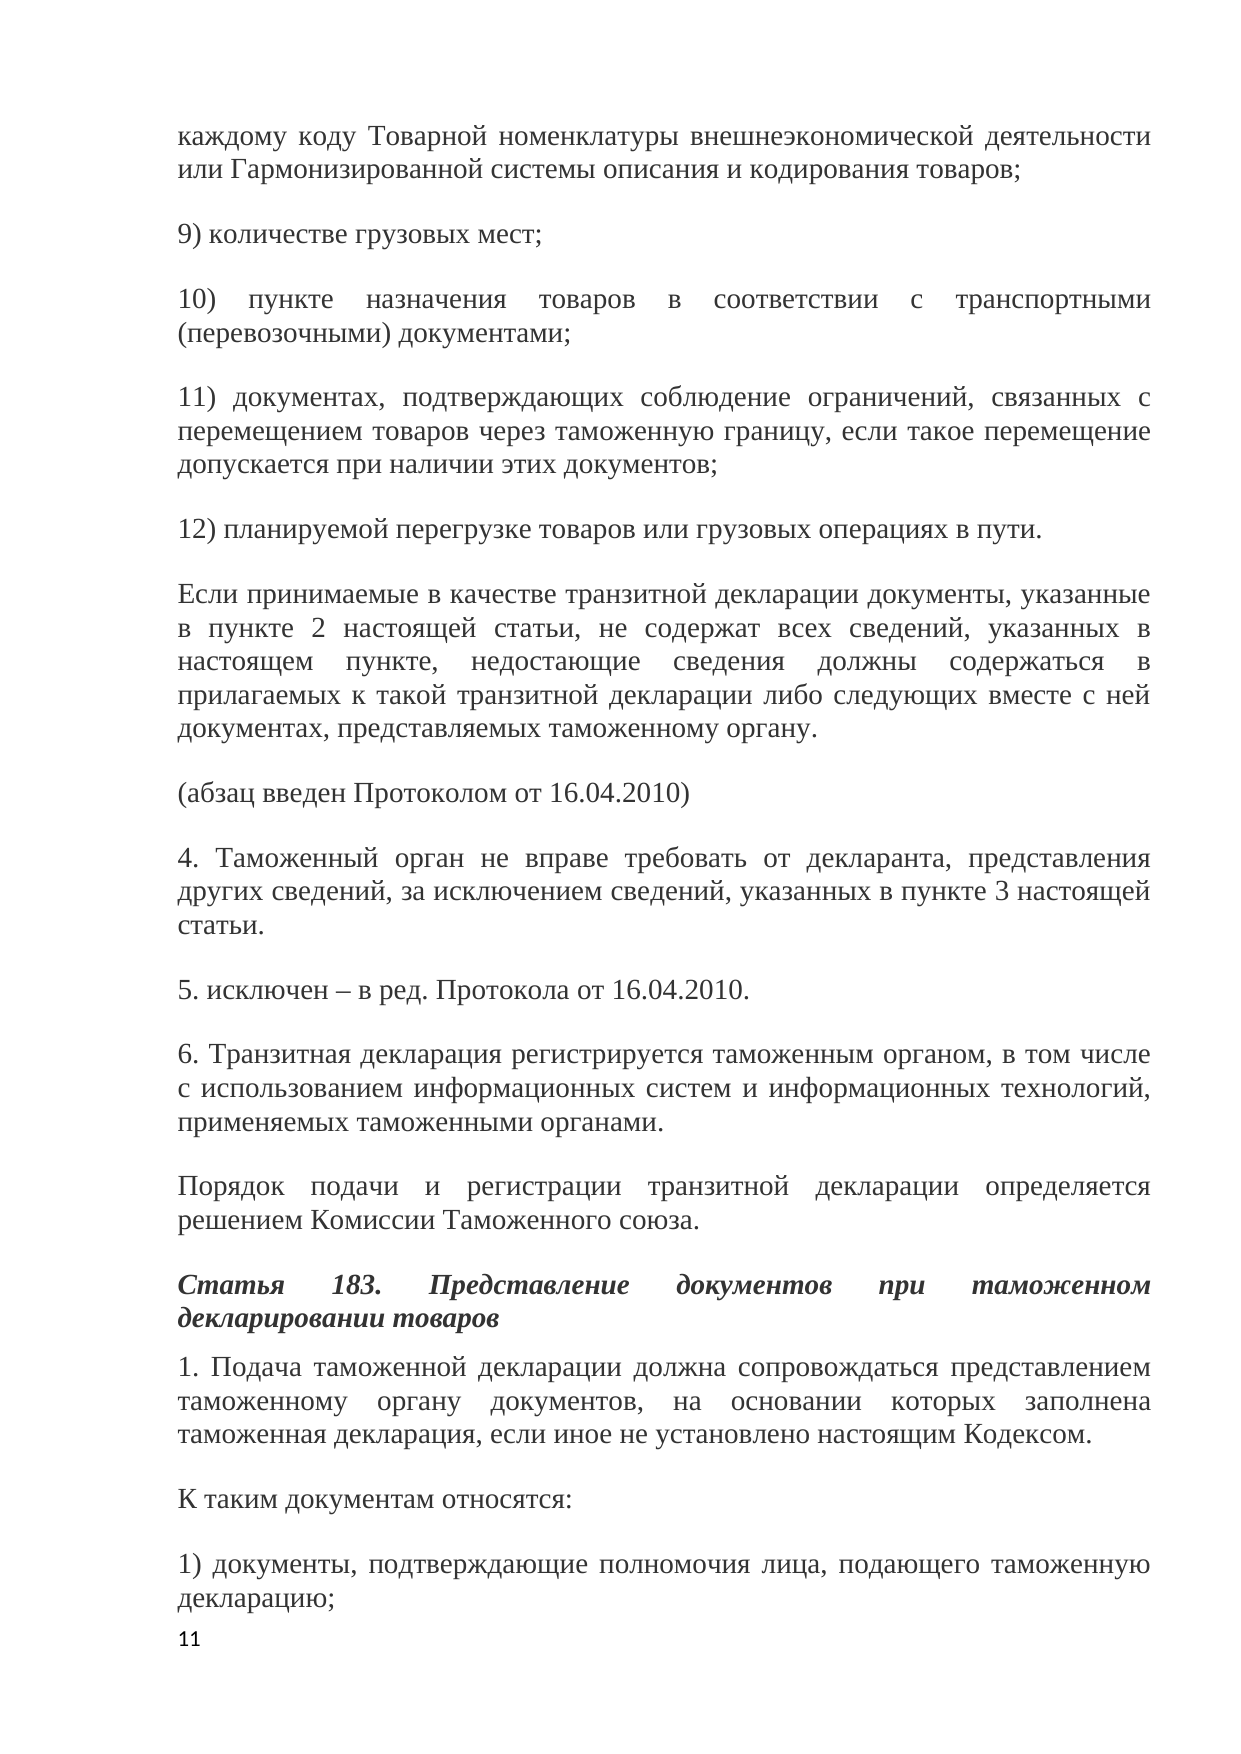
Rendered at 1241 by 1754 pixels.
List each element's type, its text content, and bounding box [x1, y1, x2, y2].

text 4. Таможенный орган не вправе требовать от декларанта, представления других сведений, за исключением сведений, указанных в пункте 3 настоящей статьи. [177, 840, 1152, 941]
text К таким документам относятся: [177, 1481, 1152, 1515]
text 6. Транзитная декларация регистрируется таможенным органом, в том числе с использованием информационных систем и информационных технологий, применяемых таможенными органами. [177, 1037, 1152, 1137]
text 1) документы, подтверждающие полномочия лица, подающего таможенную декларацию; [177, 1546, 1152, 1613]
text Порядок подачи и регистрации транзитной декларации определяется решением Комиссии Таможенного союза. [177, 1168, 1152, 1236]
text 1. Подача таможенной декларации должна сопровождаться представлением таможенному органу документов, на основании которых заполнена таможенная декларация, если иное не установлено настоящим Кодексом. [177, 1349, 1152, 1450]
text 10) пункте назначения товаров в соответствии с транспортными (перевозочными) документами; [177, 281, 1152, 348]
text Статья 183. Представление документов при таможенном декларировании товаров [177, 1267, 1152, 1334]
text 9) количестве грузовых мест; [177, 216, 1152, 250]
text (абзац введен Протоколом от 16.04.2010) [177, 775, 1152, 809]
text 5. исключен – в ред. Протокола от 16.04.2010. [177, 972, 1152, 1005]
text Если принимаемые в качестве транзитной декларации документы, указанные в пункте 2 настоящей статьи, не содержат всех сведений, указанных в настоящем пункте, недостающие сведения должны содержаться в прилагаемых к такой транзитной декларации либо следующих вместе с ней документах, представляемых таможенному органу. [177, 576, 1152, 744]
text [177, 118, 1152, 185]
text 12) планируемой перегрузке товаров или грузовых операциях в пути. [177, 511, 1152, 545]
text 11) документах, подтверждающих соблюдение ограничений, связанных с перемещением товаров через таможенную границу, если такое перемещение допускается при наличии этих документов; [177, 379, 1152, 480]
